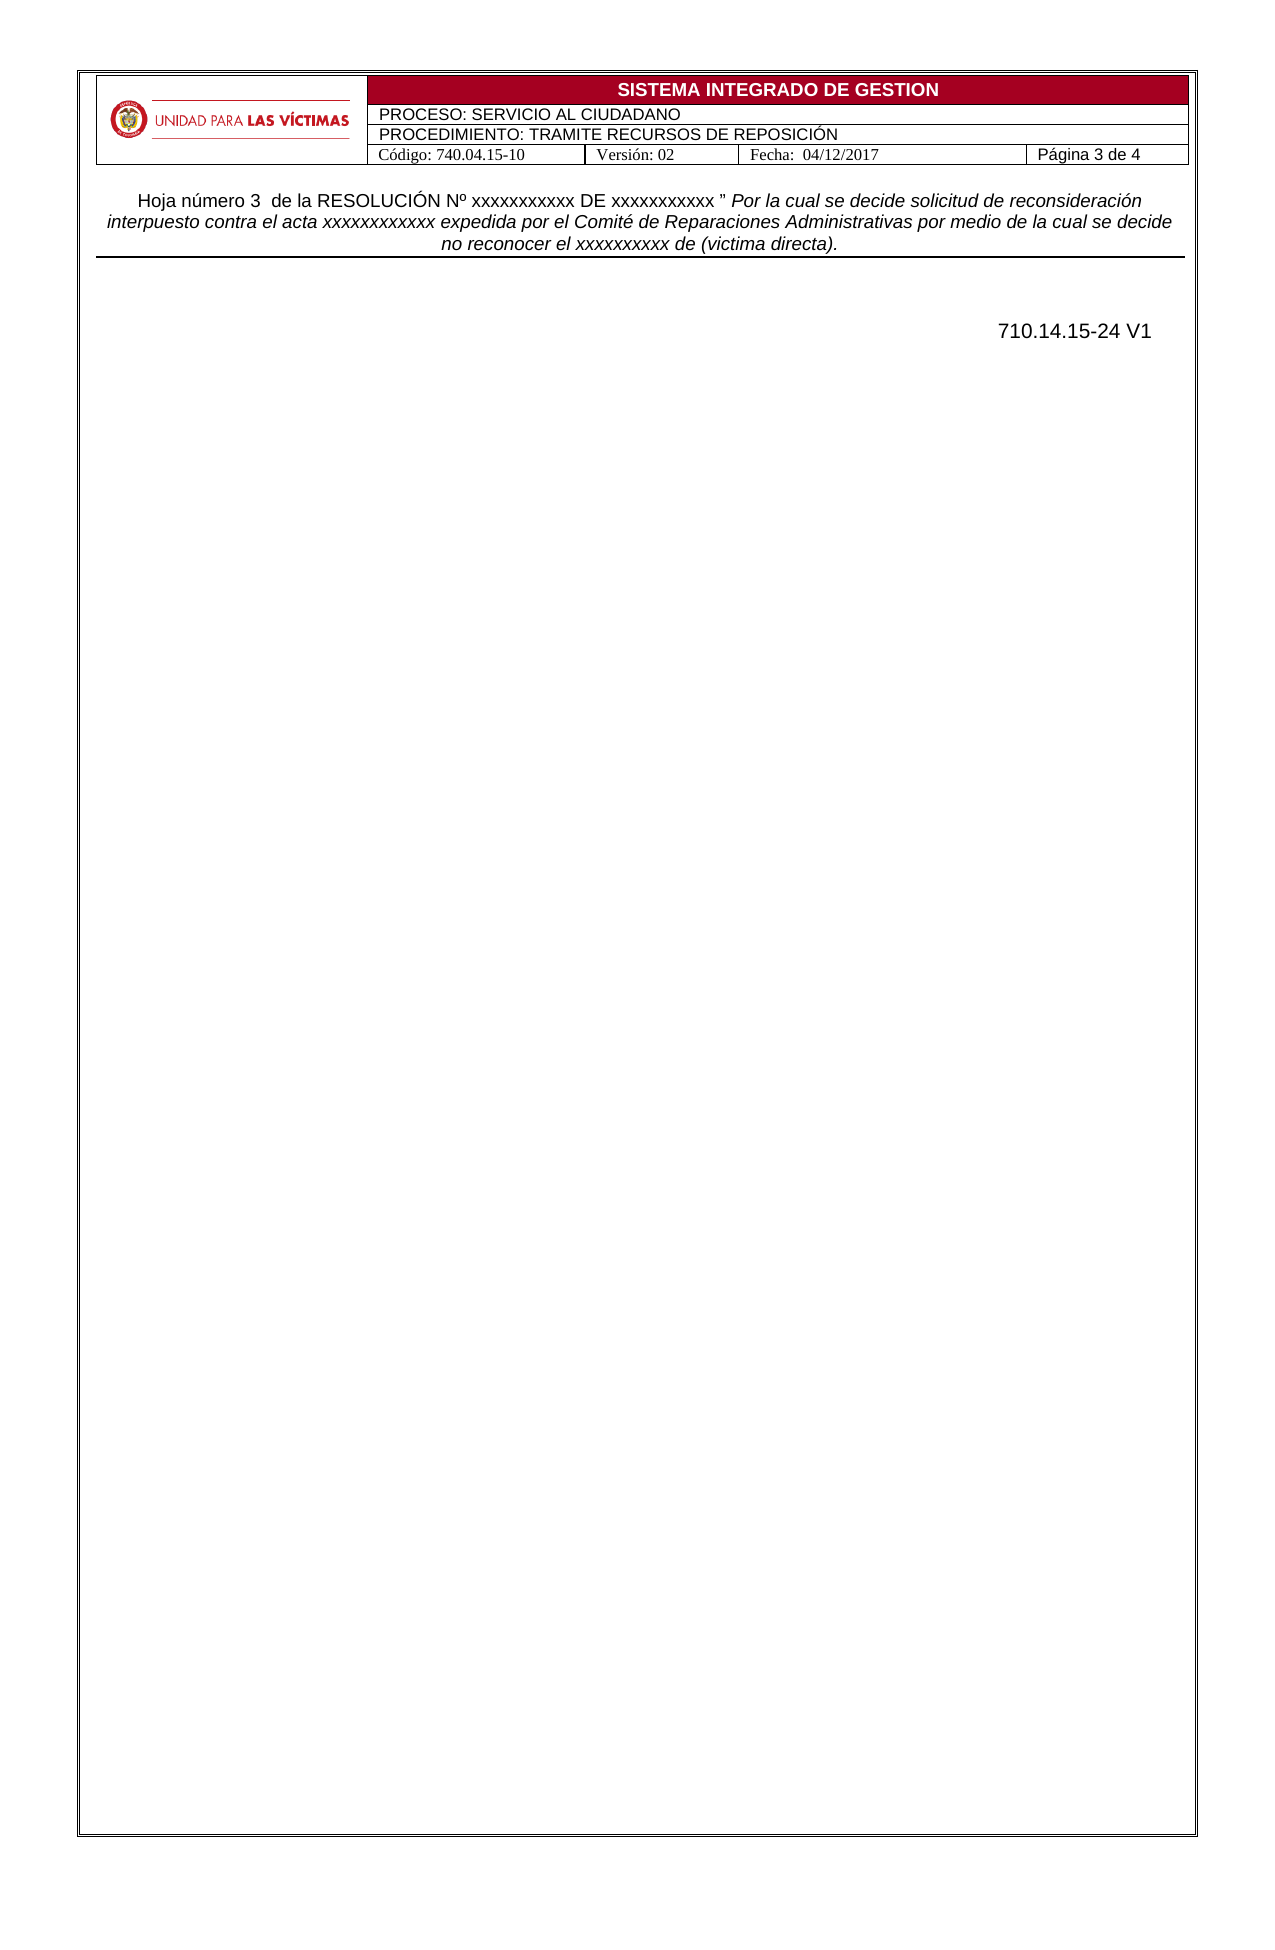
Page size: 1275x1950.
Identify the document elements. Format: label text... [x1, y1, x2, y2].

text 710.14.15-24 V1 [118, 319, 1152, 343]
